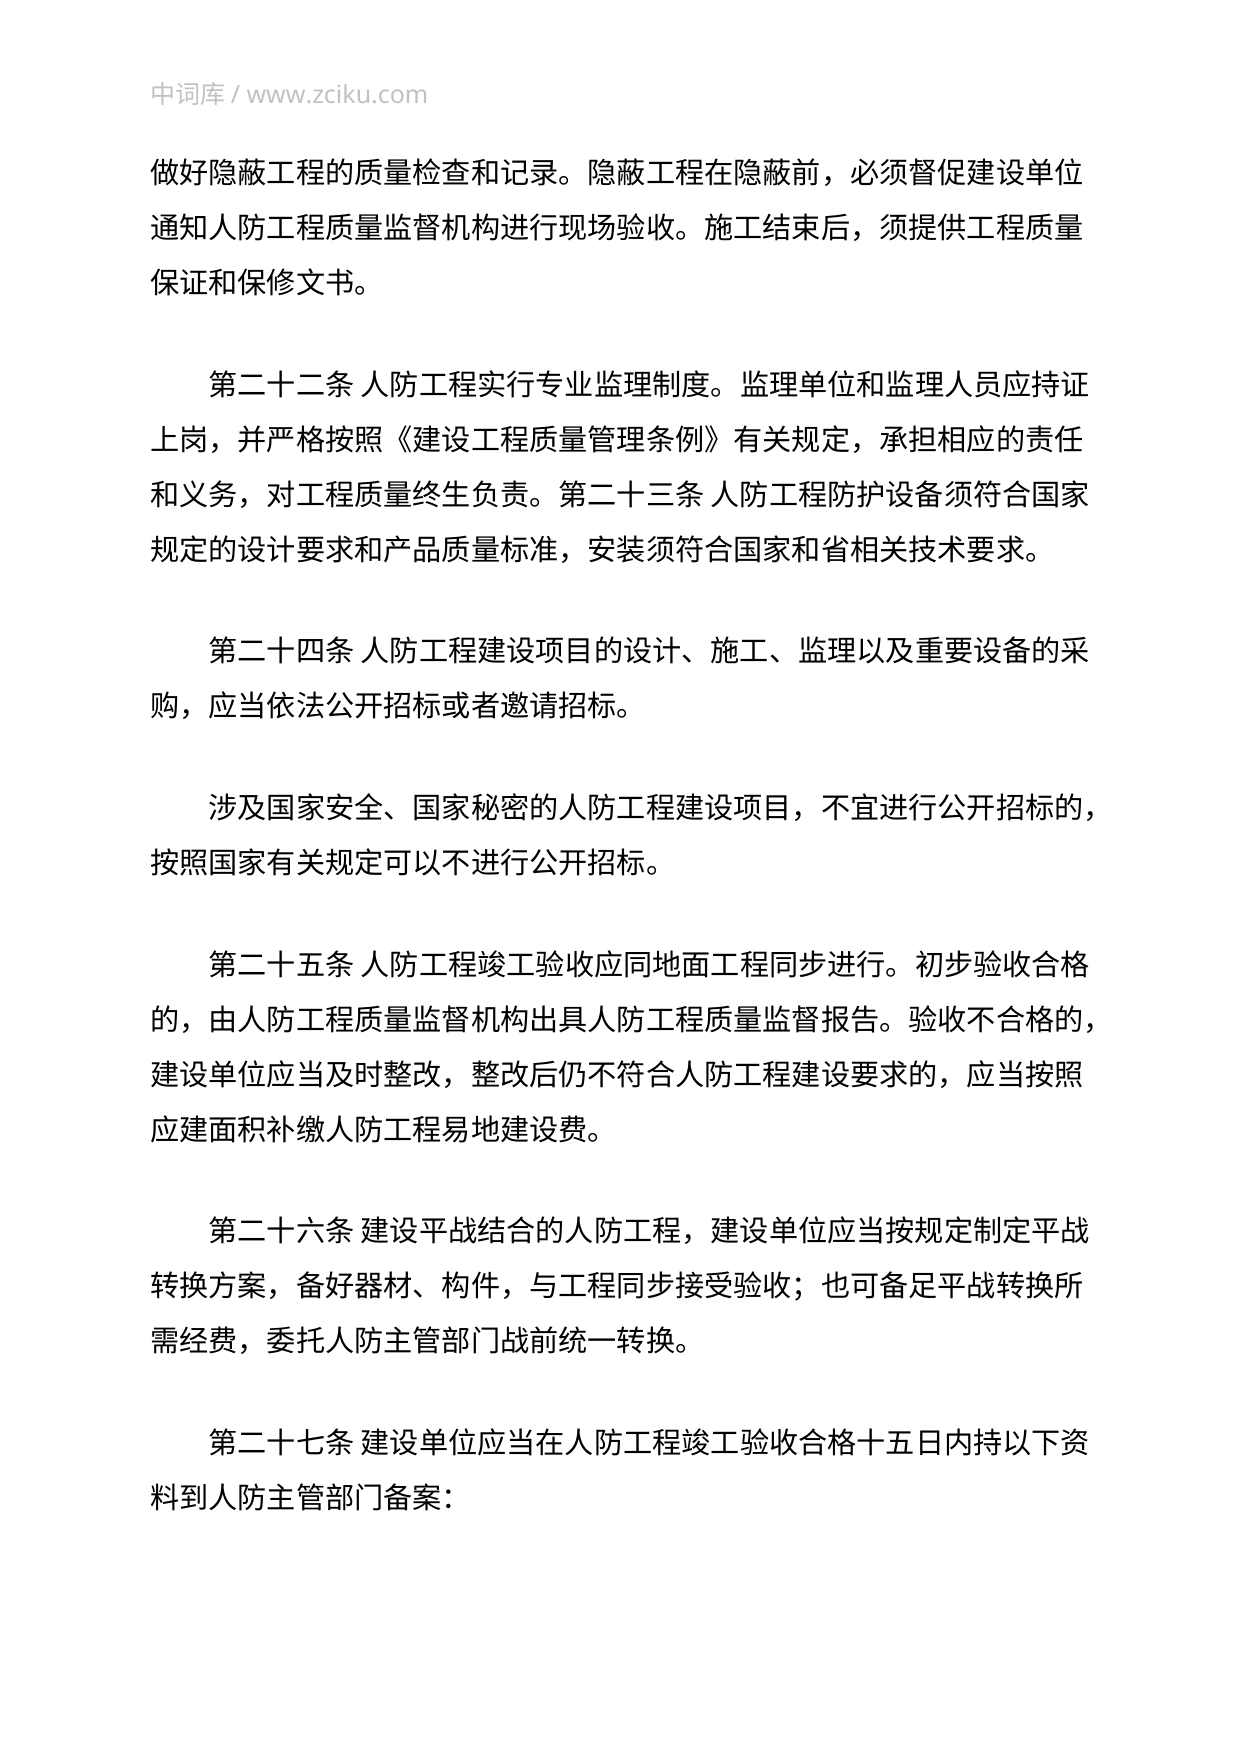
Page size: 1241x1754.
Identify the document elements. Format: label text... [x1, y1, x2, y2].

text 第二十七条 建设单位应当在人防工程竣工验收合格十五日内持以下资料到人防主管部门备案： [150, 1419, 1090, 1517]
text 第二十二条 人防工程实行专业监理制度。监理单位和监理人员应持证上岗，并严格按照《建设工程质量管理条例》有关规定，承担相应的责任和义务，对工程质量终生负责。第二十三条 人防工程防护设备须符合国家规定的设计要求和产品质量标准，安装须符合国家和省相关技术要求。 [150, 362, 1090, 568]
text 第二十六条 建设平战结合的人防工程，建设单位应当按规定制定平战转换方案，备好器材、构件，与工程同步接受验收；也可备足平战转换所需经费，委托人防主管部门战前统一转换。 [150, 1208, 1090, 1360]
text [150, 150, 1090, 302]
text 涉及国家安全、国家秘密的人防工程建设项目，不宜进行公开招标的，按照国家有关规定可以不进行公开招标。 [150, 785, 1090, 882]
text 第二十五条 人防工程竣工验收应同地面工程同步进行。初步验收合格的，由人防工程质量监督机构出具人防工程质量监督报告。验收不合格的，建设单位应当及时整改，整改后仍不符合人防工程建设要求的，应当按照应建面积补缴人防工程易地建设费。 [150, 941, 1090, 1148]
text 第二十四条 人防工程建设项目的设计、施工、监理以及重要设备的采购，应当依法公开招标或者邀请招标。 [150, 628, 1090, 725]
